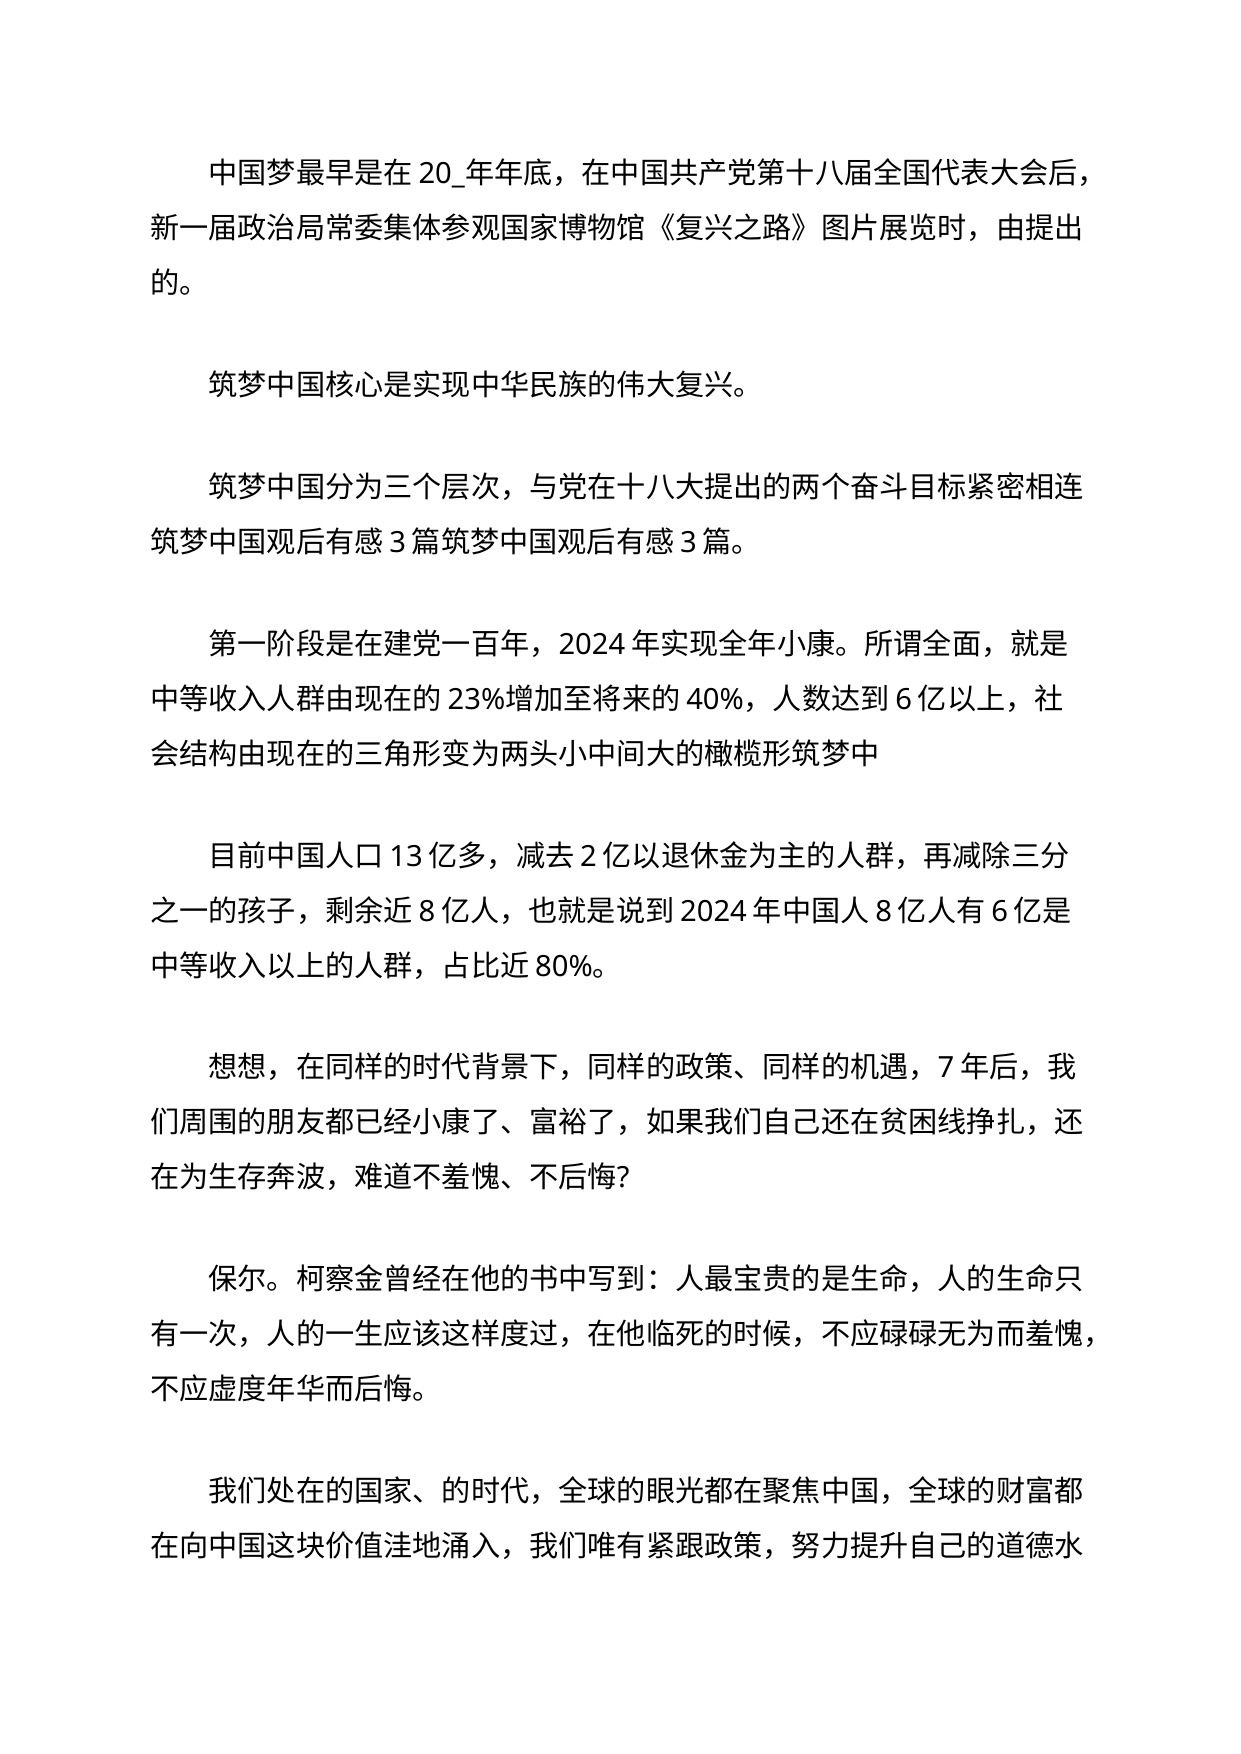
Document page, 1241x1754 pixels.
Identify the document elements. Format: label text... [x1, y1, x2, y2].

text 想想，在同样的时代背景下，同样的政策、同样的机遇，7年后，我们周围的朋友都已经小康了、富裕了，如果我们自己还在贫困线挣扎，还在为生存奔波，难道不羞愧、不后悔? [150, 1044, 1090, 1196]
text 中国梦最早是在20_年年底，在中国共产党第十八届全国代表大会后，新一届政治局常委集体参观国家博物馆《复兴之路》图片展览时，由提出的。 [150, 150, 1090, 302]
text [150, 1467, 1090, 1565]
text 筑梦中国核心是实现中华民族的伟大复兴。 [150, 362, 1090, 404]
text 第一阶段是在建党一百年，2024年实现全年小康。所谓全面，就是中等收入人群由现在的23%增加至将来的40%，人数达到6亿以上，社会结构由现在的三角形变为两头小中间大的橄榄形筑梦中 [150, 620, 1090, 773]
text 保尔。柯察金曾经在他的书中写到：人最宝贵的是生命，人的生命只有一次，人的一生应该这样度过，在他临死的时候，不应碌碌无为而羞愧，不应虚度年华而后悔。 [150, 1256, 1090, 1408]
text 筑梦中国分为三个层次，与党在十八大提出的两个奋斗目标紧密相连筑梦中国观后有感3篇筑梦中国观后有感3篇。 [150, 463, 1090, 561]
text 目前中国人口13亿多，减去2亿以退休金为主的人群，再减除三分之一的孩子，剩余近8亿人，也就是说到2024年中国人8亿人有6亿是中等收入以上的人群，占比近80%。 [150, 832, 1090, 984]
